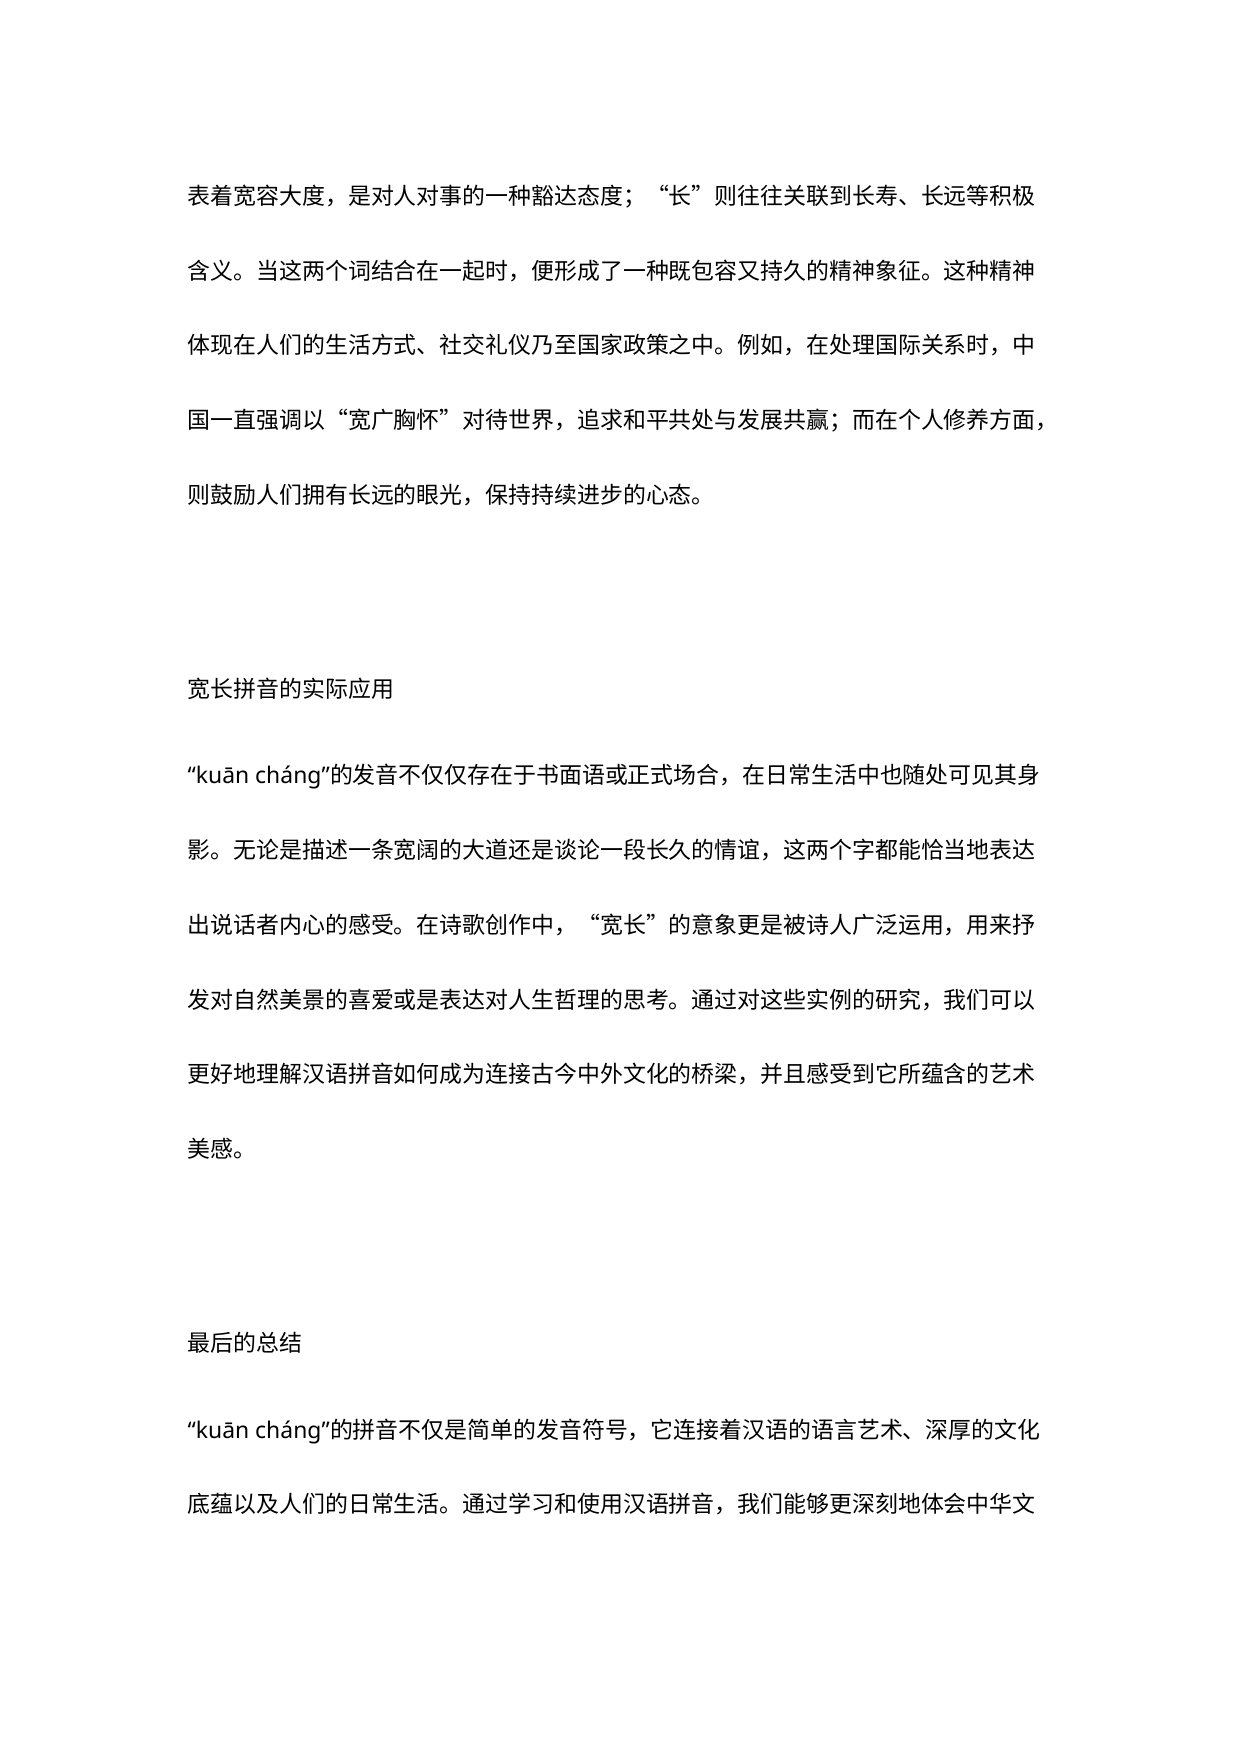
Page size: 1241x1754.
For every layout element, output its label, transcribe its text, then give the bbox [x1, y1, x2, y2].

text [187, 162, 1053, 526]
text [187, 1396, 1053, 1536]
text 宽长拼音的实际应用 [187, 655, 1053, 720]
text “kuān cháng”的发音不仅仅存在于书面语或正式场合，在日常生活中也随处可见其身影。无论是描述一条宽阔的大道还是谈论一段长久的情谊，这两个字都能恰当地表达出说话者内心的感受。在诗歌创作中，“宽长”的意象更是被诗人广泛运用，用来抒发对自然美景的喜爱或是表达对人生哲理的思考。通过对这些实例的研究，我们可以更好地理解汉语拼音如何成为连接古今中外文化的桥梁，并且感受到它所蕴含的艺术美感。 [187, 742, 1053, 1180]
text 最后的总结 [187, 1309, 1053, 1374]
